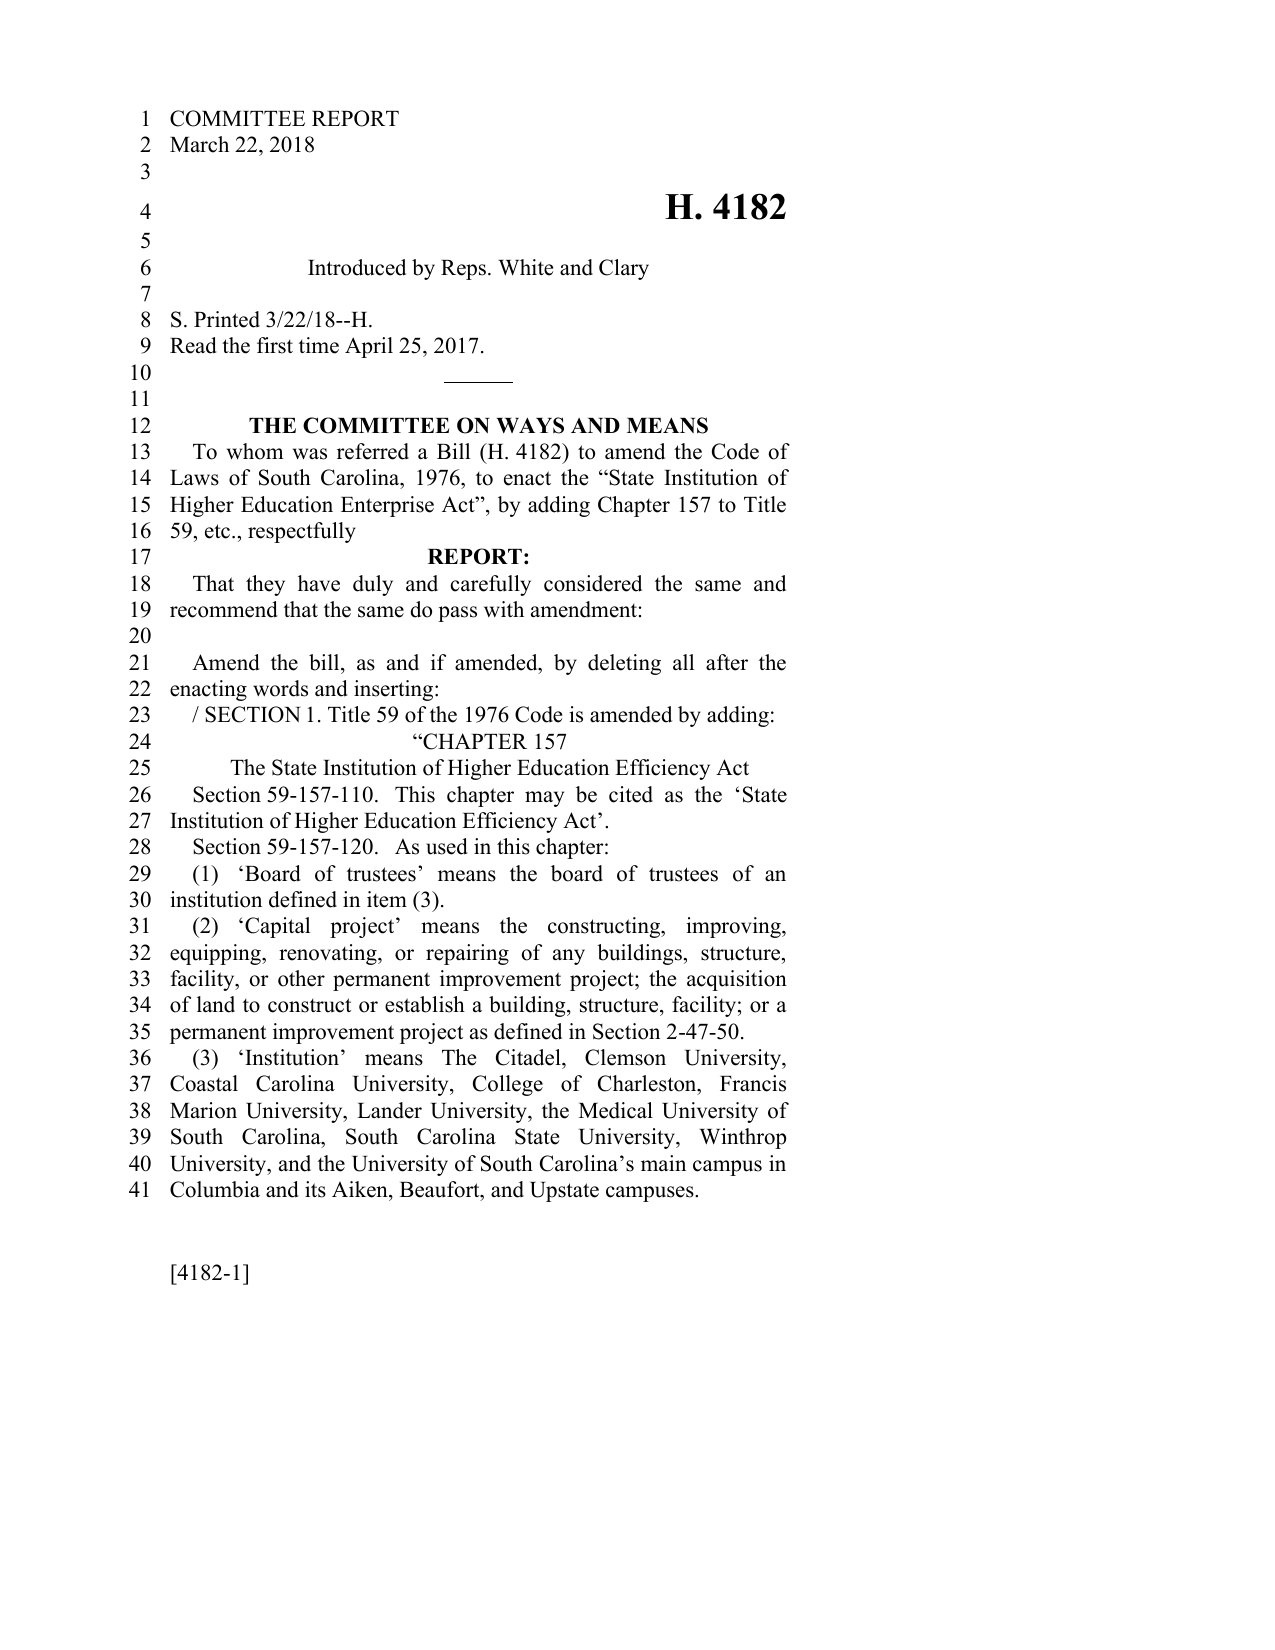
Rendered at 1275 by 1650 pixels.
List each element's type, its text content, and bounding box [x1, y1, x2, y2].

text THE COMMITTEE ON WAYS AND MEANS [169, 412, 787, 438]
text That they have duly and carefully considered the same and recommend that the same do pass with amendment: [169, 570, 787, 622]
text “CHAPTER 157 [169, 728, 787, 754]
text REPORT: [169, 543, 787, 570]
text March 22, 2018 [169, 131, 787, 158]
text Section 59-157-120. As used in this chapter: [169, 833, 787, 860]
text / SECTION 1. Title 59 of the 1976 Code is amended by adding: [169, 702, 787, 728]
text H. 4182 [169, 184, 787, 227]
text S. Printed 3/22/18--H. [169, 306, 787, 333]
text (1) ‘Board of trustees’ means the board of trustees of an institution defined in item (3). [169, 860, 787, 912]
text Amend the bill, as and if amended, by deleting all after the enacting words and inserting: [169, 649, 787, 702]
text The State Institution of Higher Education Efficiency Act [169, 754, 787, 781]
text (2) ‘Capital project’ means the constructing, improving, equipping, renovating, or repairing of any buildings, structure, facility, or other permanent improvement project; the acquisition of land to construct or establish a building, structure, facility; or a permanent improvement project as defined in Section 2-47-50. [169, 912, 787, 1044]
text (3) ‘Institution’ means The Citadel, Clemson University, Coastal Carolina University, College of Charleston, Francis Marion University, Lander University, the Medical University of South Carolina, South Carolina State University, Winthrop University, and the University of South Carolina’s main campus in Columbia and its Aiken, Beaufort, and Upstate campuses. [169, 1044, 787, 1202]
text To whom was referred a Bill (H. 4182) to amend the Code of Laws of South Carolina, 1976, to enact the “State Institution of Higher Education Enterprise Act”, by adding Chapter 157 to Title 59, etc., respectfully [169, 438, 787, 543]
text Section 59-157-110. This chapter may be cited as the ‘State Institution of Higher Education Efficiency Act’. [169, 781, 787, 833]
text COMMITTEE REPORT [169, 105, 787, 131]
text Read the first time April 25, 2017. [169, 333, 787, 359]
text Introduced by Reps. White and Clary [169, 253, 787, 280]
